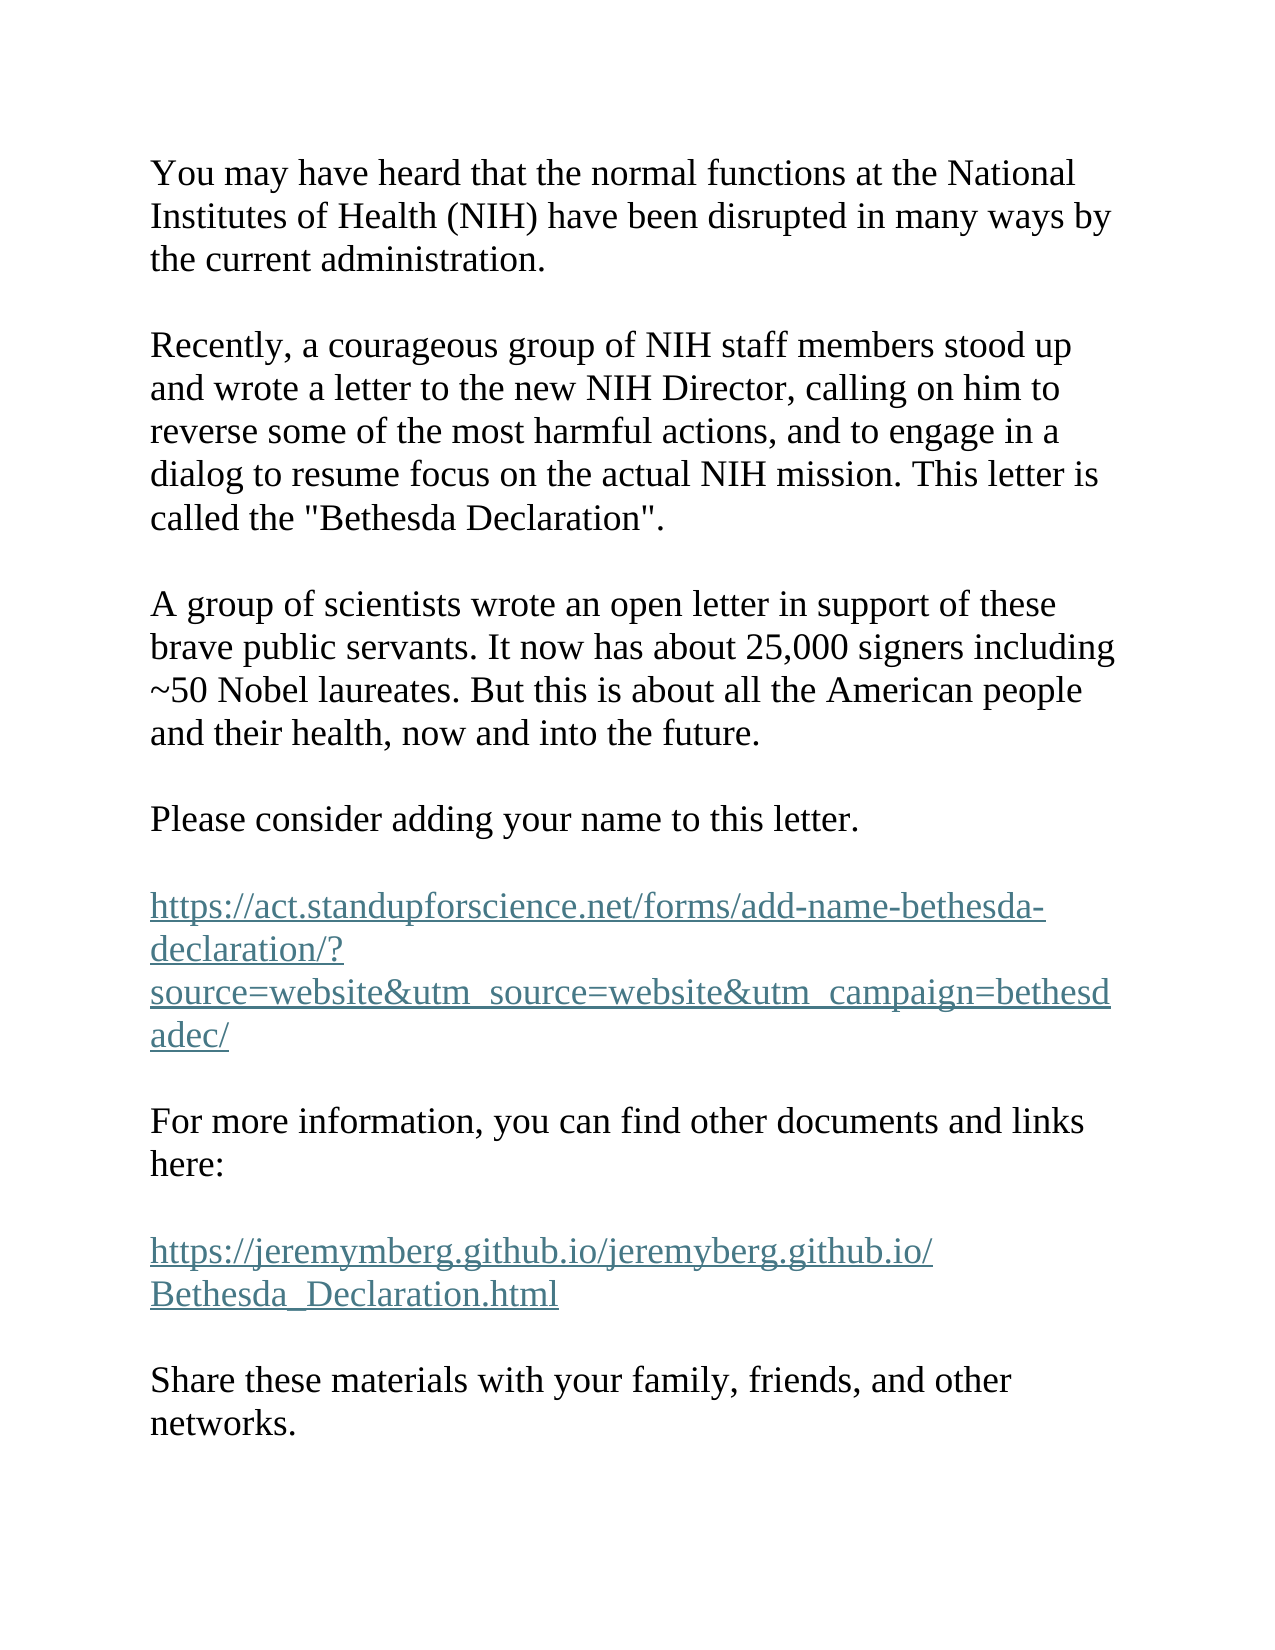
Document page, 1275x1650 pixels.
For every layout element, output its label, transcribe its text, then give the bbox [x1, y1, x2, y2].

text Please consider adding your name to this letter. [150, 797, 1125, 840]
text You may have heard that the normal functions at the National Institutes of Health (NIH) have been disrupted in many ways by the current administration. [150, 150, 1125, 279]
text https://act.standupforscience.net/forms/add-name-bethesda-declaration/?source=website&utm_source=website&utm_campaign=bethesdadec/ [150, 883, 1125, 1056]
text A group of scientists wrote an open letter in support of these brave public servants. It now has about 25,000 signers including ~50 Nobel laureates. But this is about all the American people and their health, now and into the future. [150, 581, 1125, 754]
text For more information, you can find other documents and links here: [150, 1099, 1125, 1185]
text Recently, a courageous group of NIH staff members stood up and wrote a letter to the new NIH Director, calling on him to reverse some of the most harmful actions, and to engage in a dialog to resume focus on the actual NIH mission. This letter is called the "Bethesda Declaration". [150, 322, 1125, 538]
text Share these materials with your family, friends, and other networks. [150, 1357, 1125, 1444]
text https://jeremymberg.github.io/jeremyberg.github.io/Bethesda_Declaration.html [150, 1228, 1125, 1314]
